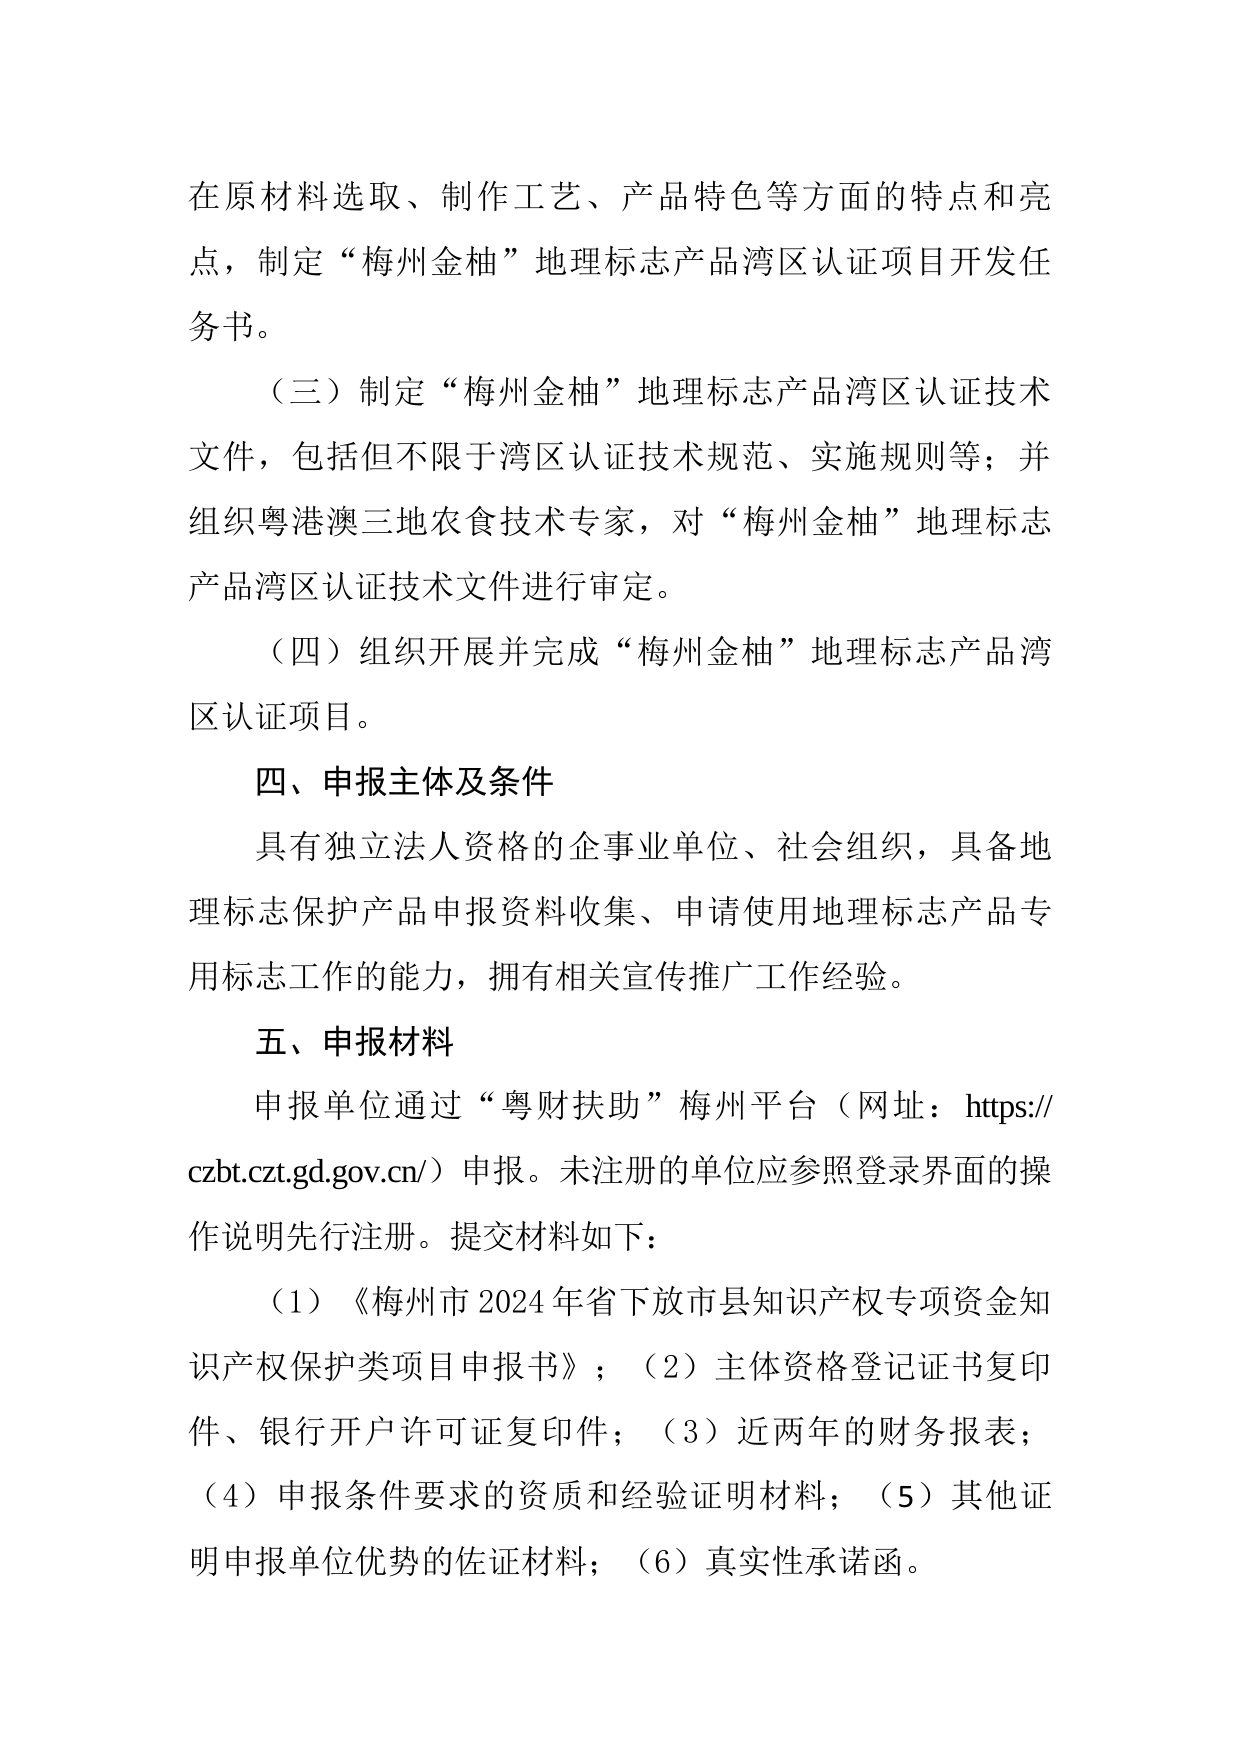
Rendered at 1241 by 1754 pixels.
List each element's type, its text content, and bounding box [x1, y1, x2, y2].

text 五、申报材料 [187, 1007, 1053, 1072]
list （四）组织开展并完成“梅州金柚”地理标志产品湾区认证项目。 [187, 617, 1053, 747]
list （三）制定“梅州金柚”地理标志产品湾区认证技术文件，包括但不限于湾区认证技术规范、实施规则等；并组织粤港澳三地农食技术专家，对“梅州金柚”地理标志产品湾区认证技术文件进行审定。 [187, 357, 1053, 617]
subtitle 申报单位通过“粤财扶助”梅州平台（网址：https://czbt.czt.gd.gov.cn/）申报。未注册的单位应参照登录界面的操作说明先行注册。提交材料如下： [187, 1072, 1053, 1267]
text 具有独立法人资格的企事业单位、社会组织，具备地理标志保护产品申报资料收集、申请使用地理标志产品专用标志工作的能力，拥有相关宣传推广工作经验。 [187, 812, 1053, 1007]
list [187, 162, 1053, 357]
text （1）《梅州市2024年省下放市县知识产权专项资金知识产权保护类项目申报书》；（2）主体资格登记证书复印件、银行开户许可证复印件；（3）近两年的财务报表；（4）申报条件要求的资质和经验证明材料；（5）其他证明申报单位优势的佐证材料；（6）真实性承诺函。 [187, 1267, 1053, 1592]
list 四、申报主体及条件 [187, 747, 1053, 812]
